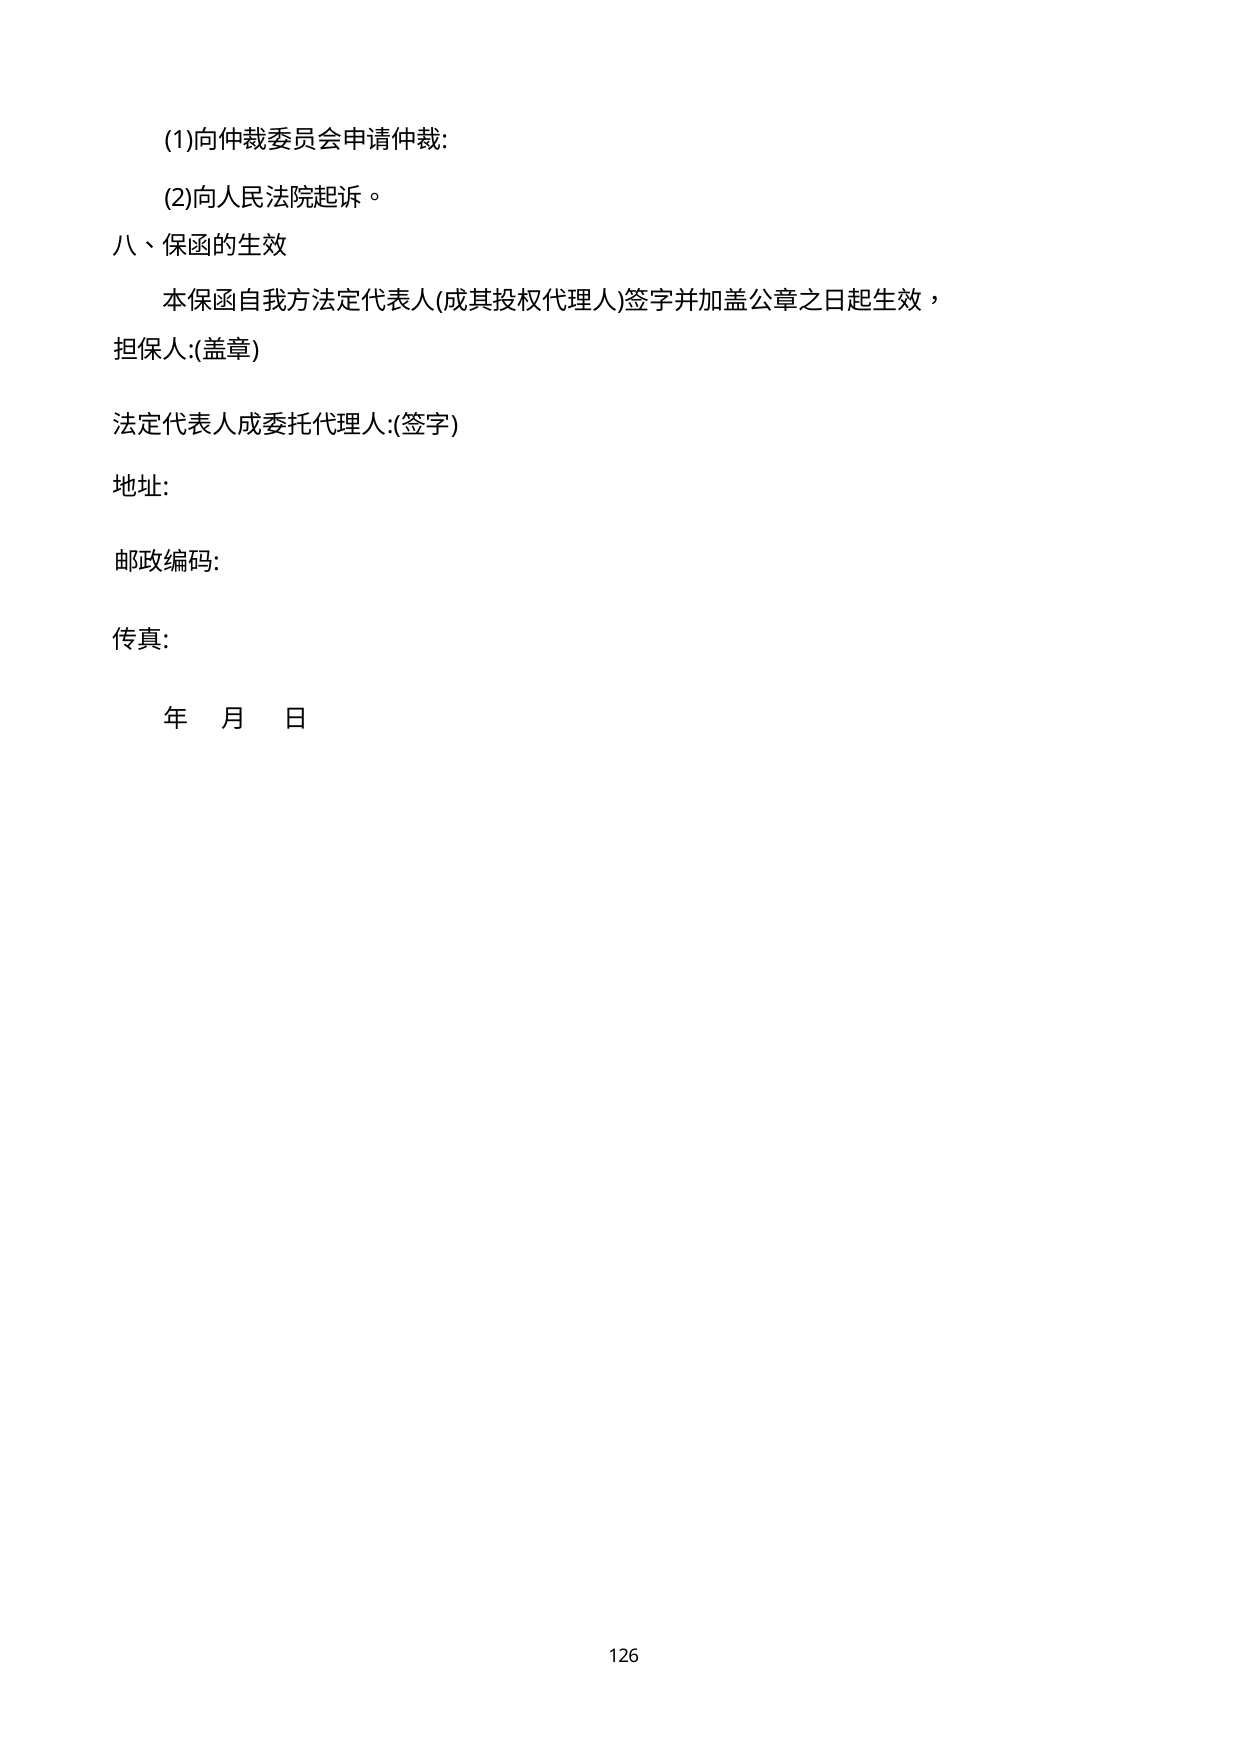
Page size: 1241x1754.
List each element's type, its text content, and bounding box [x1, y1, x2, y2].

text 法定代表人成委托代理人:(签字) 地址: [113, 406, 460, 503]
text 本保函自我方法定代表人(成其投权代理人)签字并加盖公章之日起生效， 担保人:(盖章) [113, 282, 949, 366]
text 年 月 日 [163, 707, 1054, 733]
text (1)向仲裁委员会申请仲裁: [164, 123, 1054, 154]
text 传真: [113, 628, 1054, 654]
text 邮政编码: [114, 549, 1054, 575]
text (2)向人民法院起诉。 八、保函的生效 [113, 180, 388, 262]
